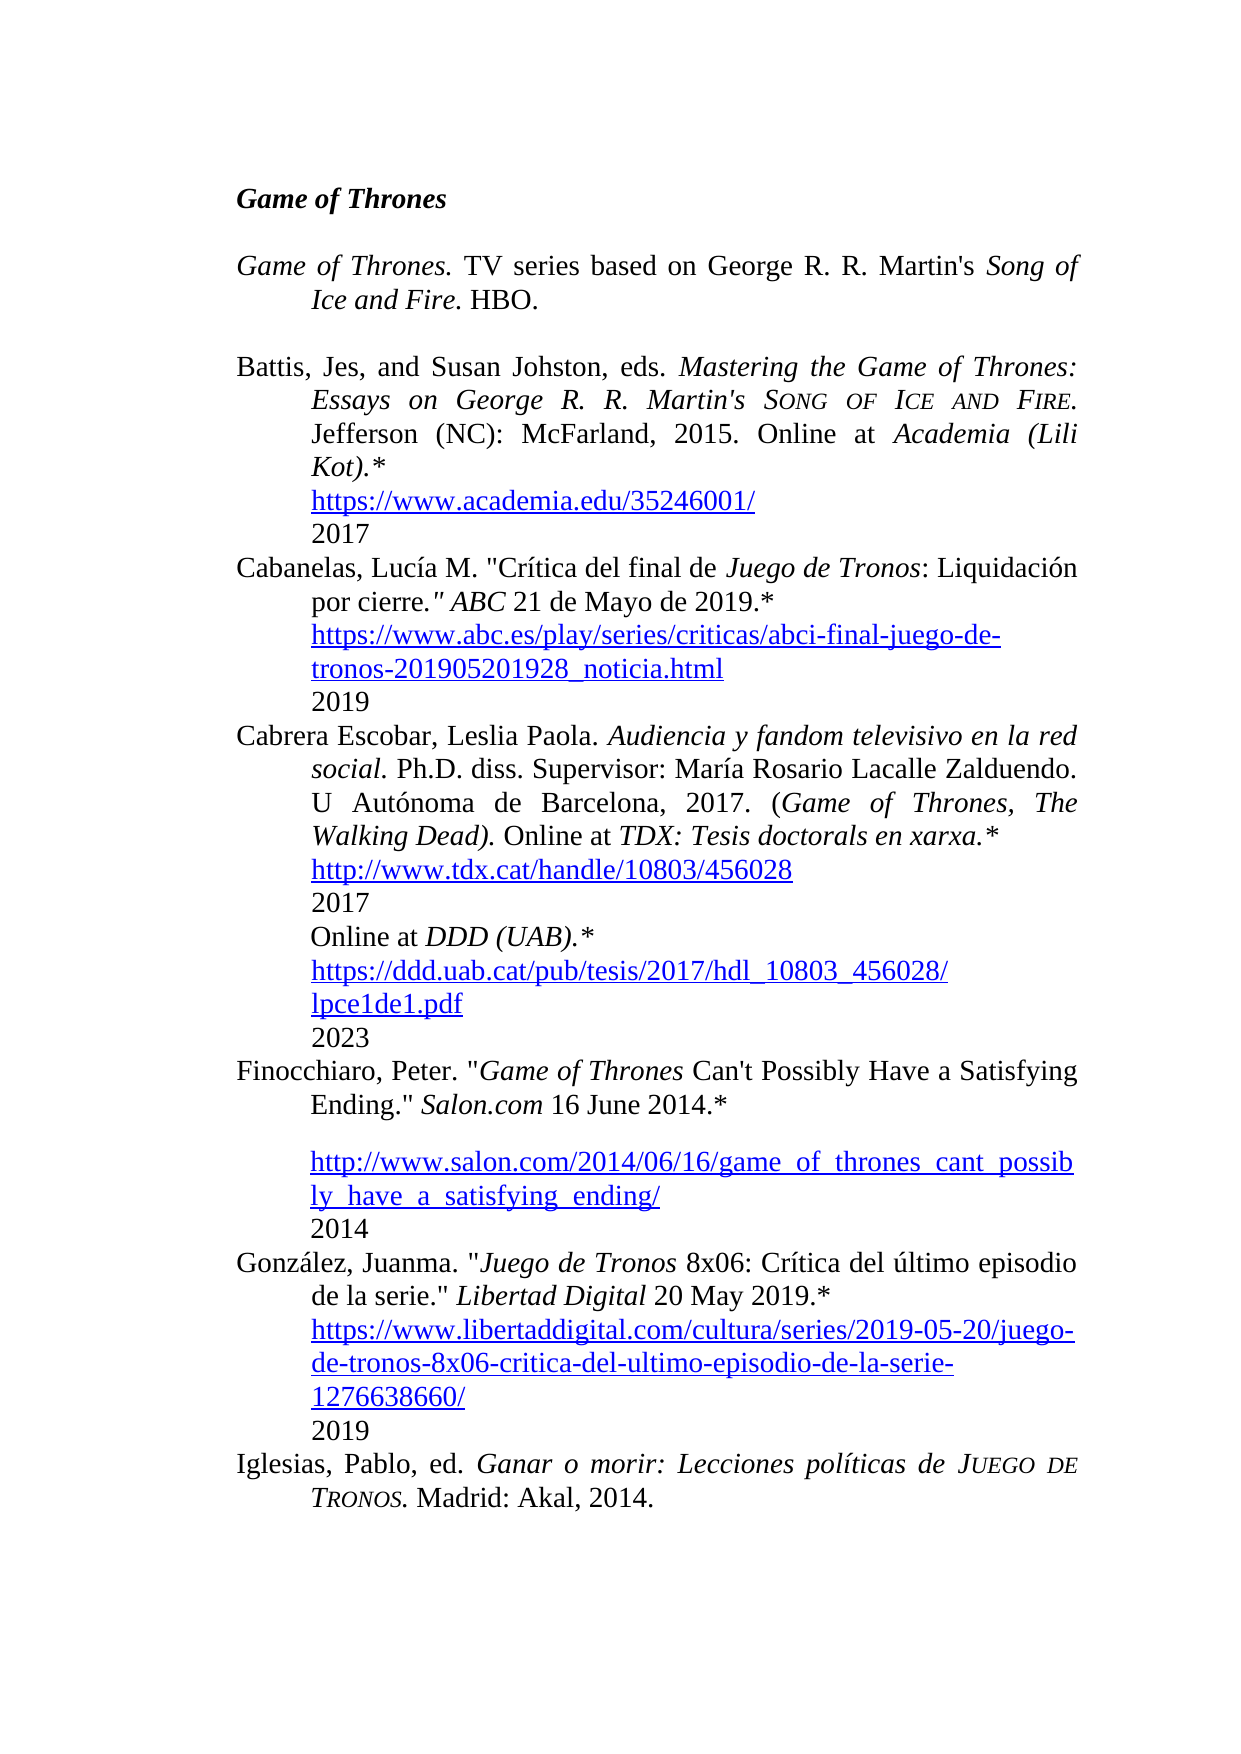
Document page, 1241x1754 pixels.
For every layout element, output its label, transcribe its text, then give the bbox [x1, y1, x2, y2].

text Cabrera Escobar, Leslia Paola. Audiencia y fandom televisivo en la red social. Ph.D. diss. Supervisor: María Rosario Lacalle Zalduendo. U Autónoma de Barcelona, 2017. (Game of Thrones, The Walking Dead). Online at TDX: Tesis doctorals en xarxa.* [236, 718, 1078, 852]
text https://ddd.uab.cat/pub/tesis/2017/hdl_10803_456028/lpce1de1.pdf [311, 953, 1078, 1020]
text Cabanelas, Lucía M. "Crítica del final de Juego de Tronos: Liquidación por cierre." ABC 21 de Mayo de 2019.* [236, 550, 1078, 617]
text Game of Thrones [236, 181, 1078, 215]
text Battis, Jes, and Susan Johston, eds. Mastering the Game of Thrones: Essays on George R. R. Martin's Song of Ice and Fire. Jefferson (NC): McFarland, 2015. Online at Academia (Lili Kot).* [236, 349, 1078, 483]
text 2023 [311, 1020, 1078, 1053]
text Online at DDD (UAB).* [310, 919, 1078, 953]
text Finocchiaro, Peter. "Game of Thrones Can't Possibly Have a Satisfying Ending." Salon.com 16 June 2014.* [236, 1053, 1078, 1120]
text https://www.academia.edu/35246001/ [236, 483, 1078, 517]
text https://www.abc.es/play/series/criticas/abci-final-juego-de-tronos-201905201928_noticia.html [236, 617, 1078, 684]
text 2014 [236, 1211, 1078, 1245]
text 2019 [236, 1413, 1078, 1446]
text Game of Thrones. TV series based on George R. R. Martin's Song of Ice and Fire. HBO. [236, 248, 1078, 315]
text González, Juanma. "Juego de Tronos 8x06: Crítica del último episodio de la serie." Libertad Digital 20 May 2019.* [236, 1245, 1078, 1312]
text 2019 [236, 684, 1078, 718]
text http://www.tdx.cat/handle/10803/456028 [236, 852, 1078, 886]
text 2017 [236, 886, 1078, 919]
text https://www.libertaddigital.com/cultura/series/2019-05-20/juego-de-tronos-8x06-critica-del-ultimo-episodio-de-la-serie-1276638660/ [236, 1312, 1078, 1413]
text Iglesias, Pablo, ed. Ganar o morir: Lecciones políticas de Juego de Tronos. Madrid: Akal, 2014. [236, 1446, 1078, 1513]
text 2017 [236, 517, 1078, 550]
text http://www.salon.com/2014/06/16/game_of_thrones_cant_possibly_have_a_satisfying_ending/ [236, 1120, 1078, 1211]
